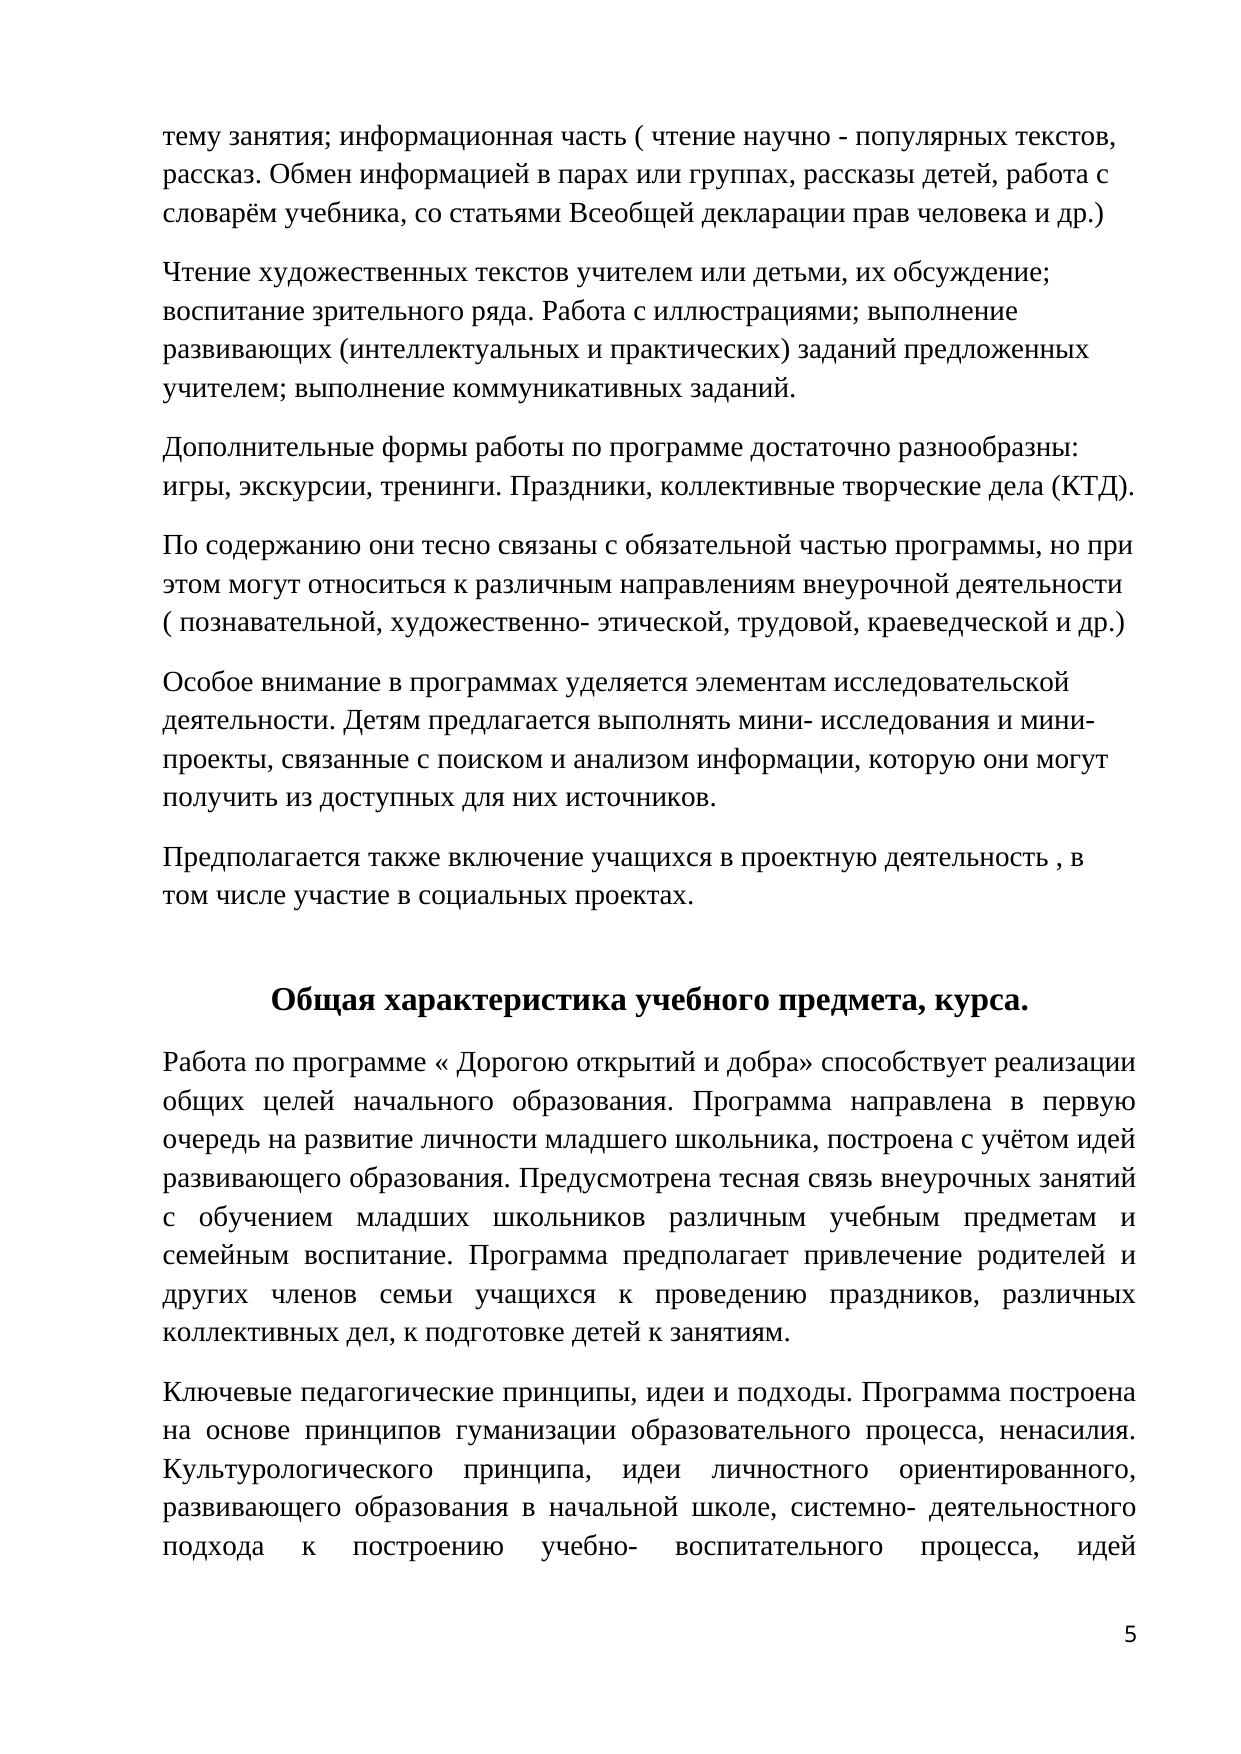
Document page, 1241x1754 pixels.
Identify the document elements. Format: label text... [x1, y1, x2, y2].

text Работа по программе « Дорогою открытий и добра» способствует реализации общих целей начального образования. Программа направлена в первую очередь на развитие личности младшего школьника, построена с учётом идей развивающего образования. Предусмотрена тесная связь внеурочных занятий с обучением младших школьников различным учебным предметам и семейным воспитание. Программа предполагает привлечение родителей и других членов семьи учащихся к проведению праздников, различных коллективных дел, к подготовке детей к занятиям. [162, 1044, 1137, 1348]
text Предполагается также включение учащихся в проектную деятельность , в том числе участие в социальных проектах. [162, 839, 1137, 911]
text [162, 1374, 1137, 1561]
text Чтение художественных текстов учителем или детьми, их обсуждение; воспитание зрительного ряда. Работа с иллюстрациями; выполнение развивающих (интеллектуальных и практических) заданий предложенных учителем; выполнение коммуникативных заданий. [162, 254, 1137, 404]
text По содержанию они тесно связаны с обязательной частью программы, но при этом могут относиться к различным направлениям внеурочной деятельности ( познавательной, художественно- этической, трудовой, краеведческой и др.) [162, 527, 1137, 638]
text Дополнительные формы работы по программе достаточно разнообразны: игры, экскурсии, тренинги. Праздники, коллективные творческие дела (КТД). [162, 429, 1137, 502]
text Особое внимание в программах уделяется элементам исследовательской деятельности. Детям предлагается выполнять мини- исследования и мини-проекты, связанные с поиском и анализом информации, которую они могут получить из доступных для них источников. [162, 664, 1137, 813]
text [162, 118, 1137, 229]
text Общая характеристика учебного предмета, курса. [162, 980, 1137, 1018]
